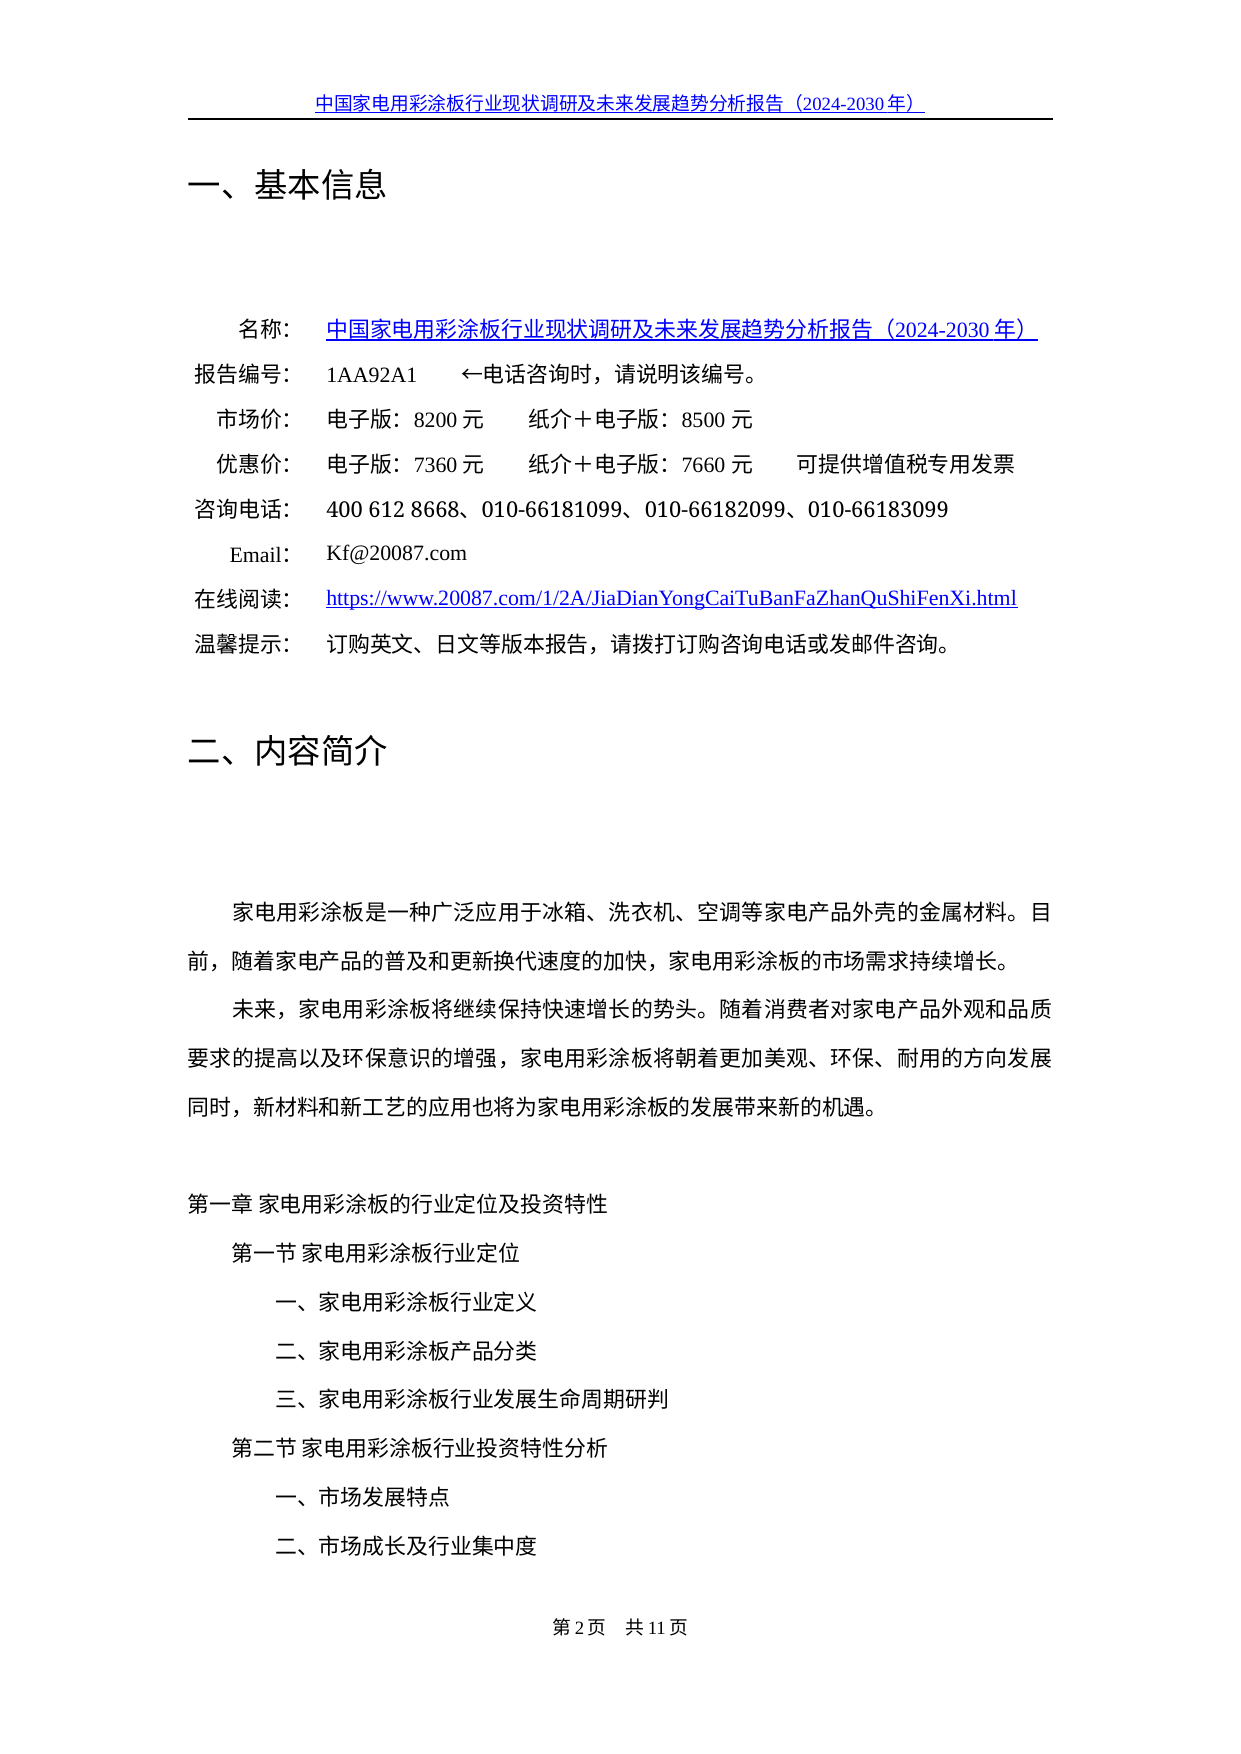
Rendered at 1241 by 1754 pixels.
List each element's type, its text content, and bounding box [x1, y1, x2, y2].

table_cell 咨询电话： [167, 492, 315, 537]
table_cell 电子版：8200 元 纸介＋电子版：8500 元 [315, 402, 1073, 447]
table_cell Kf@20087.com [315, 537, 1073, 582]
table_cell 订购英文、日文等版本报告，请拨打订购咨询电话或发邮件咨询。 [315, 627, 1073, 672]
table_cell 优惠价： [167, 447, 315, 492]
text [187, 894, 1053, 1561]
table_header 中国家电用彩涂板行业现状调研及未来发展趋势分析报告（2024-2030年） [315, 312, 1073, 357]
title 二、内容简介 [187, 717, 1053, 782]
table_cell 在线阅读： [167, 582, 315, 627]
table_cell 报告编号： [167, 357, 315, 402]
table_cell [315, 582, 1073, 627]
table_cell 温馨提示： [167, 627, 315, 672]
table_cell 1AA92A1 ←电话咨询时，请说明该编号。 [315, 357, 1073, 402]
table_header 名称： [167, 312, 315, 357]
table_cell 市场价： [167, 402, 315, 447]
table_cell Email： [167, 537, 315, 582]
title 一、基本信息 [187, 150, 1053, 215]
table_cell 400 612 8668、010-66181099、010-66182099、010-66183099 [315, 492, 1073, 537]
table_cell 电子版：7360 元 纸介＋电子版：7660 元 可提供增值税专用发票 [315, 447, 1073, 492]
